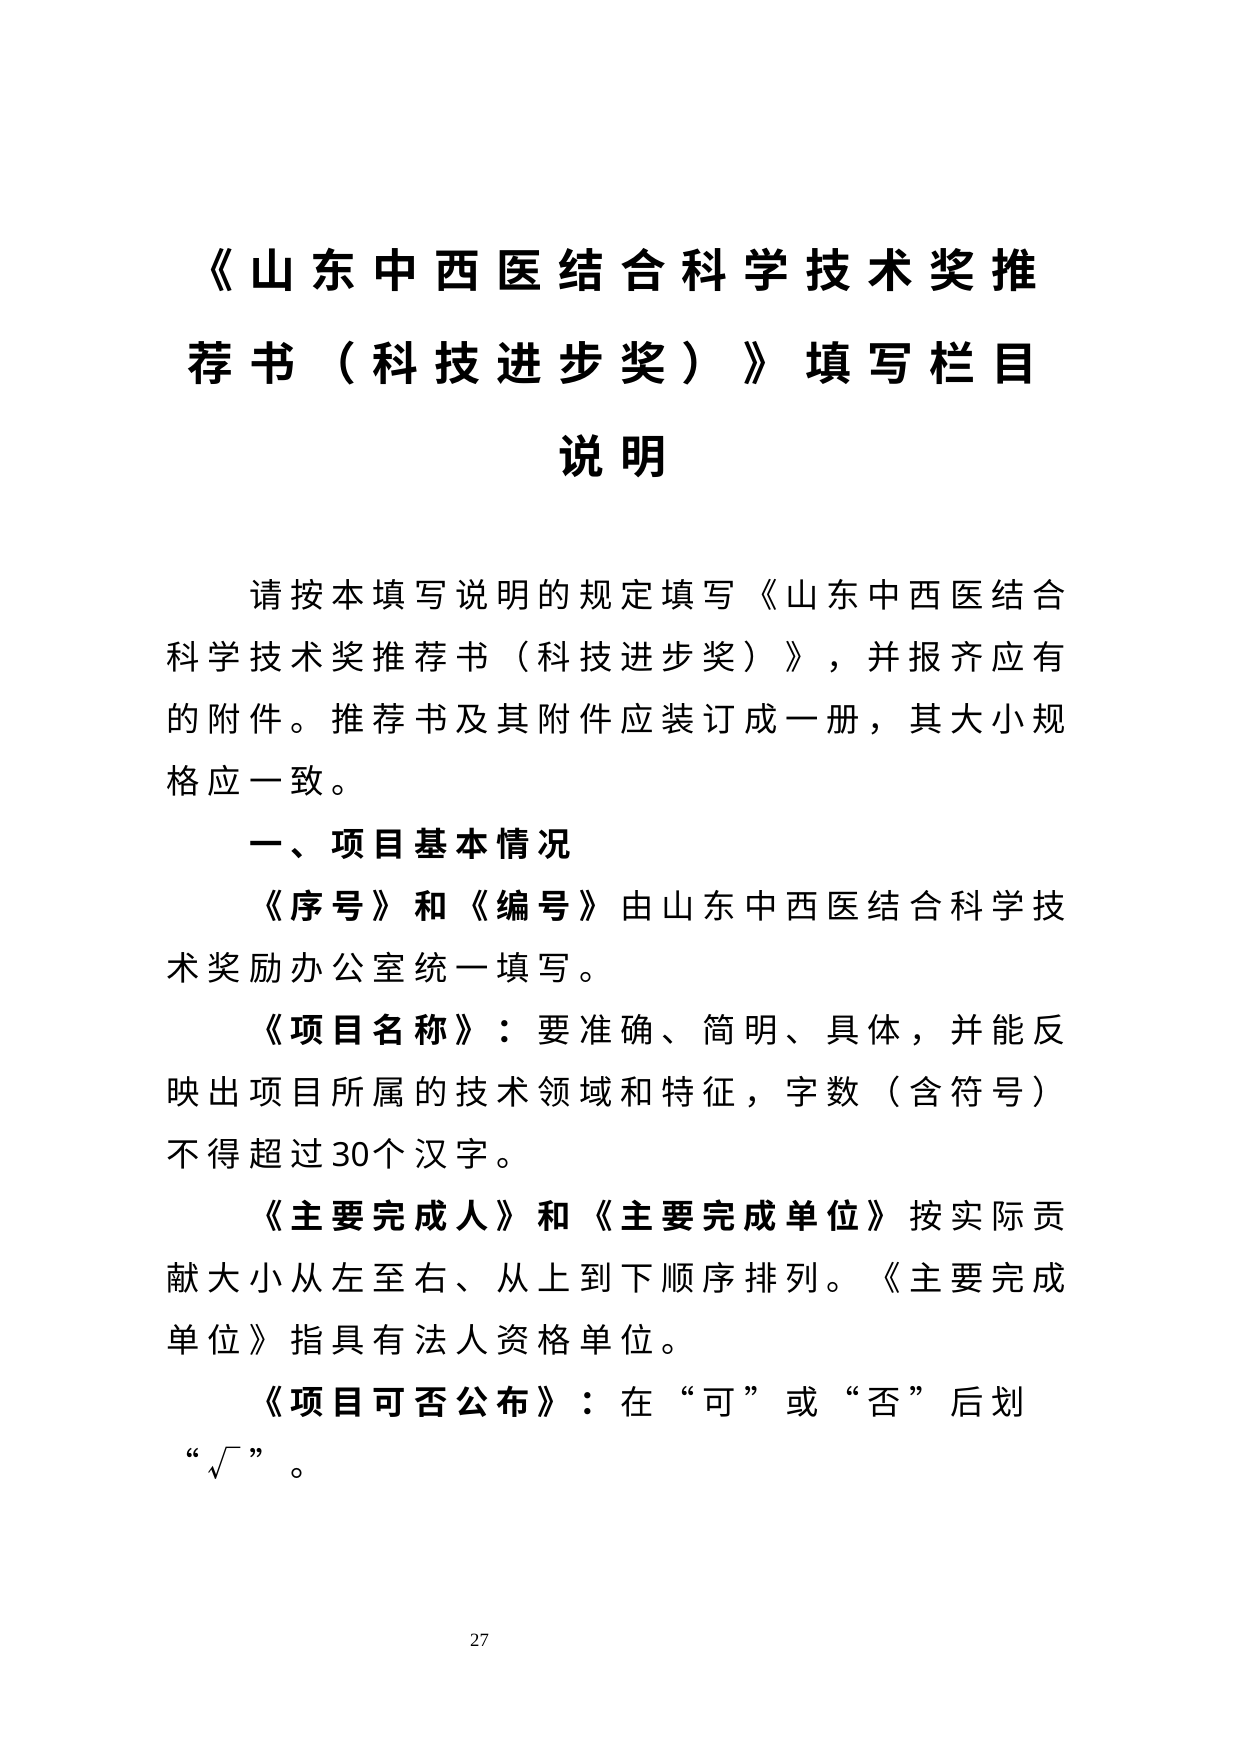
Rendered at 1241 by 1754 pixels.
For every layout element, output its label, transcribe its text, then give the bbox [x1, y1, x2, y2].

text 《序号》和《编号》由山东中西医结合科学技术奖励办公室统一填写。 [166, 872, 1074, 997]
text 请按本填写说明的规定填写《山东中西医结合科学技术奖推荐书（科技进步奖）》，并报齐应有的附件。推荐书及其附件应装订成一册，其大小规格应一致。 [166, 562, 1074, 810]
text 《山东中西医结合科学技术奖推荐书（科技进步奖）》填写栏目说明 [166, 221, 1074, 500]
text 《项目可否公布》：在“可”或“否”后划“√”。 [166, 1369, 1074, 1493]
text 一、项目基本情况 [166, 810, 1074, 872]
text 《主要完成人》和《主要完成单位》按实际贡献大小从左至右、从上到下顺序排列。《主要完成单位》指具有法人资格单位。 [166, 1183, 1074, 1369]
text 《项目名称》：要准确、简明、具体，并能反映出项目所属的技术领域和特征，字数（含符号）不得超过30个汉字。 [166, 997, 1074, 1183]
